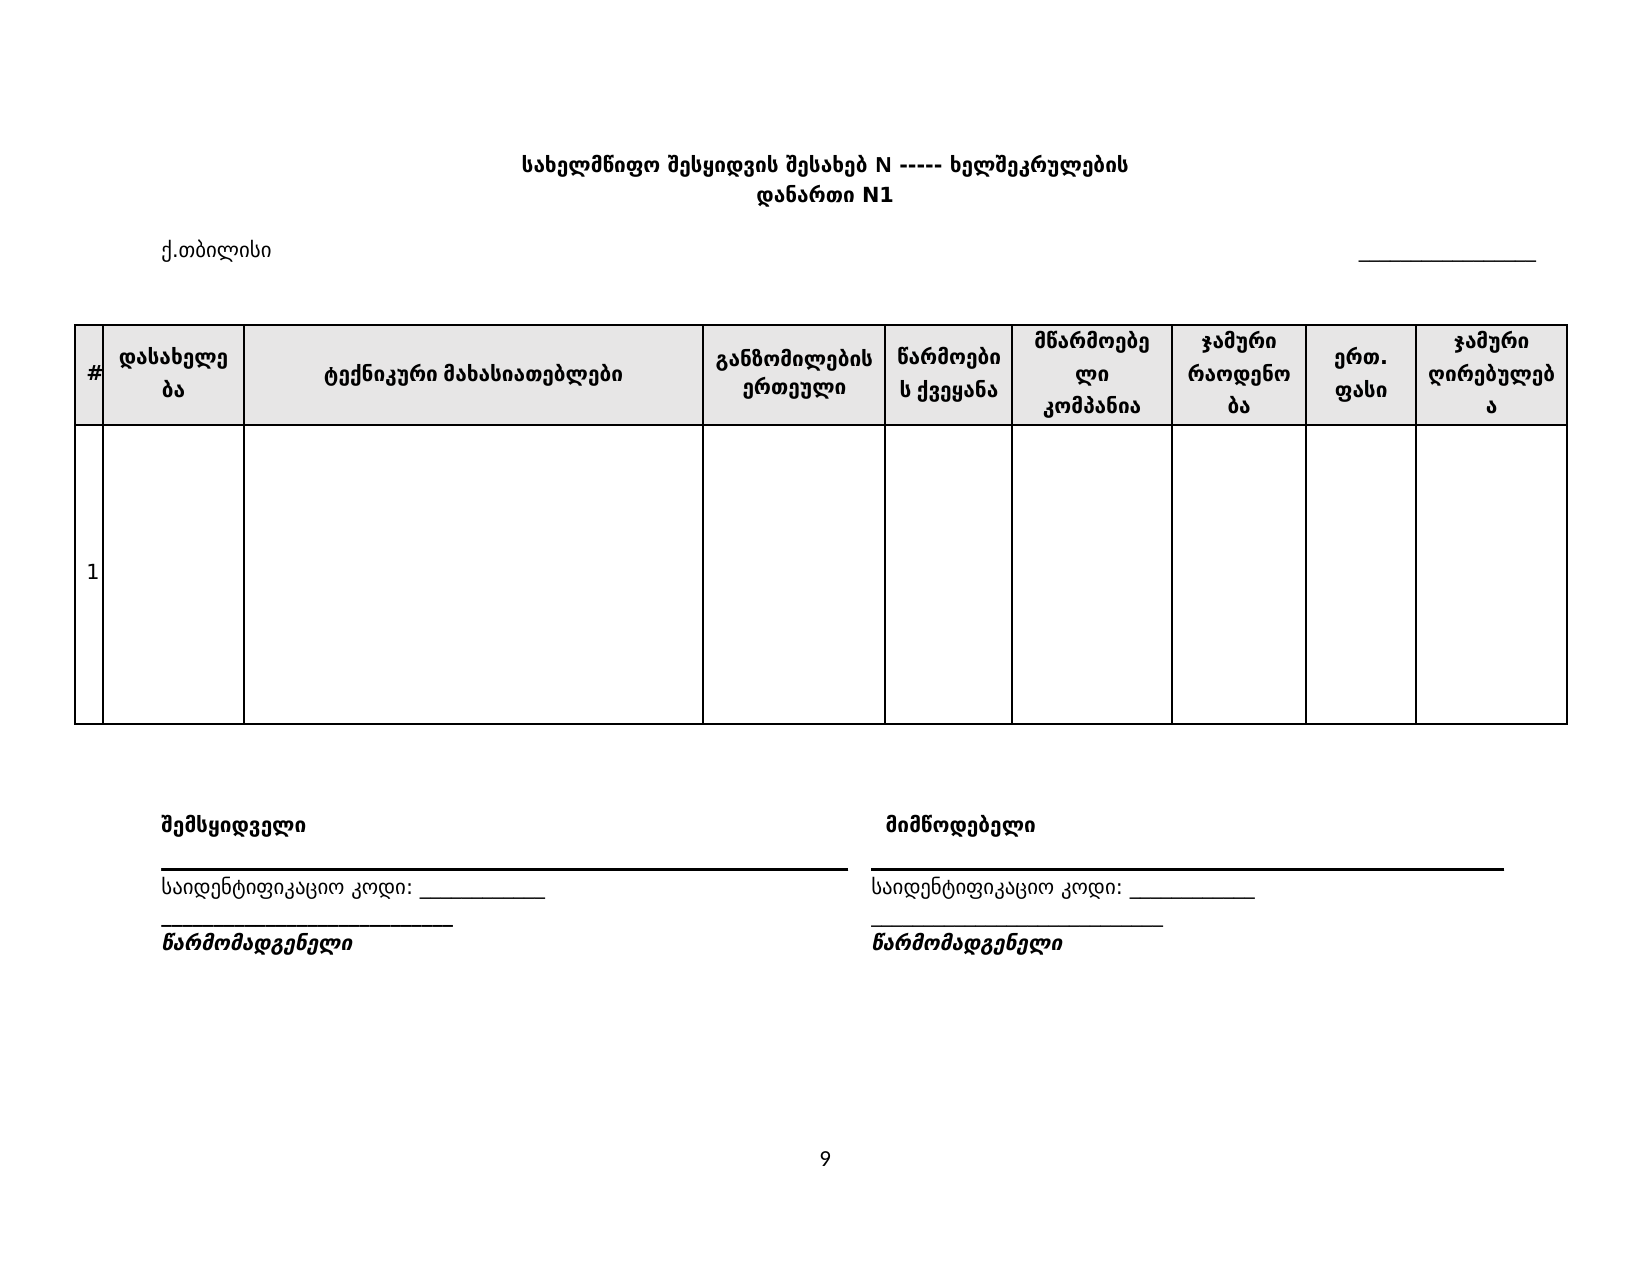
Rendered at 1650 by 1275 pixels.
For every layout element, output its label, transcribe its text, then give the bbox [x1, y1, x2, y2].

table_header დასახელება [104, 326, 243, 424]
table_header ქ.თბილისი [150, 238, 848, 295]
table_cell [1307, 426, 1415, 723]
table_header მწარმოებელი კომპანია [1013, 326, 1171, 424]
text დანართი N1 [150, 183, 1500, 207]
table_cell [1417, 426, 1566, 723]
table_header მიმწოდებელი საიდენტიფიკაციო კოდი: ____________ ____________________________ წარმომადგენელი [860, 813, 1516, 986]
table_header წარმოების ქვეყანა [886, 326, 1011, 424]
table_header ჯამური რაოდენობა [1173, 326, 1305, 424]
table_header ერთ. ფასი [1307, 326, 1415, 424]
table_header _________________ [848, 238, 1547, 295]
table_header # [76, 326, 102, 424]
table_cell [886, 426, 1011, 723]
table_cell [1173, 426, 1305, 723]
table_header შემსყიდველი საიდენტიფიკაციო კოდი: ____________ ____________________________ წარმომადგენელი [150, 813, 860, 986]
table_header განზომილების ერთეული [704, 326, 884, 424]
table_header ჯამური ღირებულება [1417, 326, 1566, 424]
table_cell 1 [76, 426, 102, 723]
table_cell [1013, 426, 1171, 723]
table_cell [245, 426, 702, 723]
text სახელმწიფო შესყიდვის შესახებ N ----- ხელშეკრულების [150, 150, 1500, 178]
table_header ტექნიკური მახასიათებლები [245, 326, 702, 424]
table_cell [704, 426, 884, 723]
table_cell [104, 426, 243, 723]
